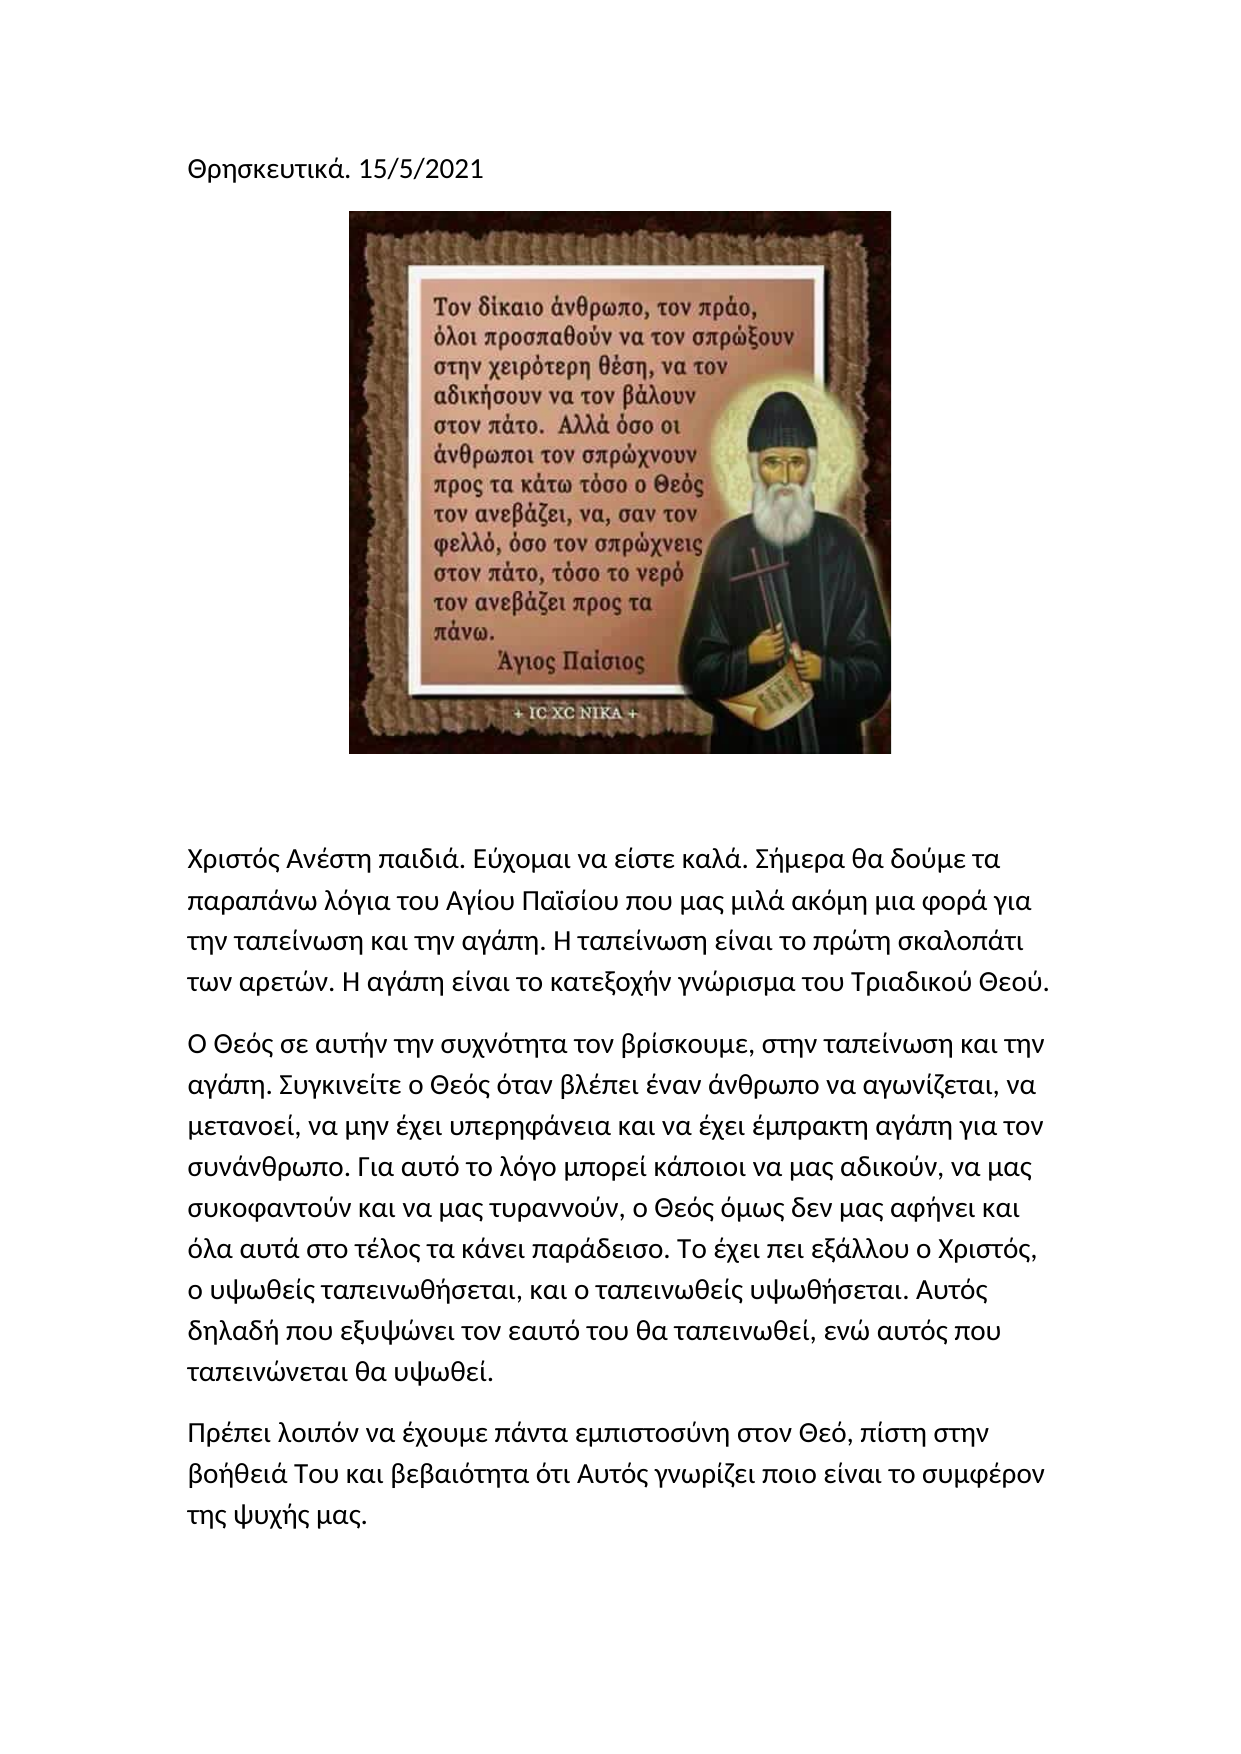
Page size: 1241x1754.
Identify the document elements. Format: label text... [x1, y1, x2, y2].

text Θρησκευτικά. 15/5/2021 [187, 150, 1053, 186]
text Ο Θεός σε αυτήν την συχνότητα τον βρίσκουμε, στην ταπείνωση και την αγάπη. Συγκινείτε ο Θεός όταν βλέπει έναν άνθρωπο να αγωνίζεται, να μετανοεί, να μην έχει υπερηφάνεια και να έχει έμπρακτη αγάπη για τον συνάνθρωπο. Για αυτό το λόγο μπορεί κάποιοι να μας αδικούν, να μας συκοφαντούν και να μας τυραννούν, ο Θεός όμως δεν μας αφήνει και όλα αυτά στο τέλος τα κάνει παράδεισο. Το έχει πει εξάλλου ο Χριστός, ο υψωθείς ταπεινωθήσεται, και ο ταπεινωθείς υψωθήσεται. Αυτός δηλαδή που εξυψώνει τον εαυτό του θα ταπεινωθεί, ενώ αυτός που ταπεινώνεται θα υψωθεί. [187, 1025, 1053, 1388]
text Πρέπει λοιπόν να έχουμε πάντα εμπιστοσύνη στον Θεό, πίστη στην βοήθειά Του και βεβαιότητα ότι Αυτός γνωρίζει ποιο είναι το συμφέρον της ψυχής μας. [187, 1414, 1053, 1532]
text Χριστός Ανέστη παιδιά. Εύχομαι να είστε καλά. Σήμερα θα δούμε τα παραπάνω λόγια του Αγίου Παϊσίου που μας μιλά ακόμη μια φορά για την ταπείνωση και την αγάπη. Η ταπείνωση είναι το πρώτη σκαλοπάτι των αρετών. Η αγάπη είναι το κατεξοχήν γνώρισμα του Τριαδικού Θεού. [187, 841, 1053, 999]
picture [349, 211, 892, 754]
